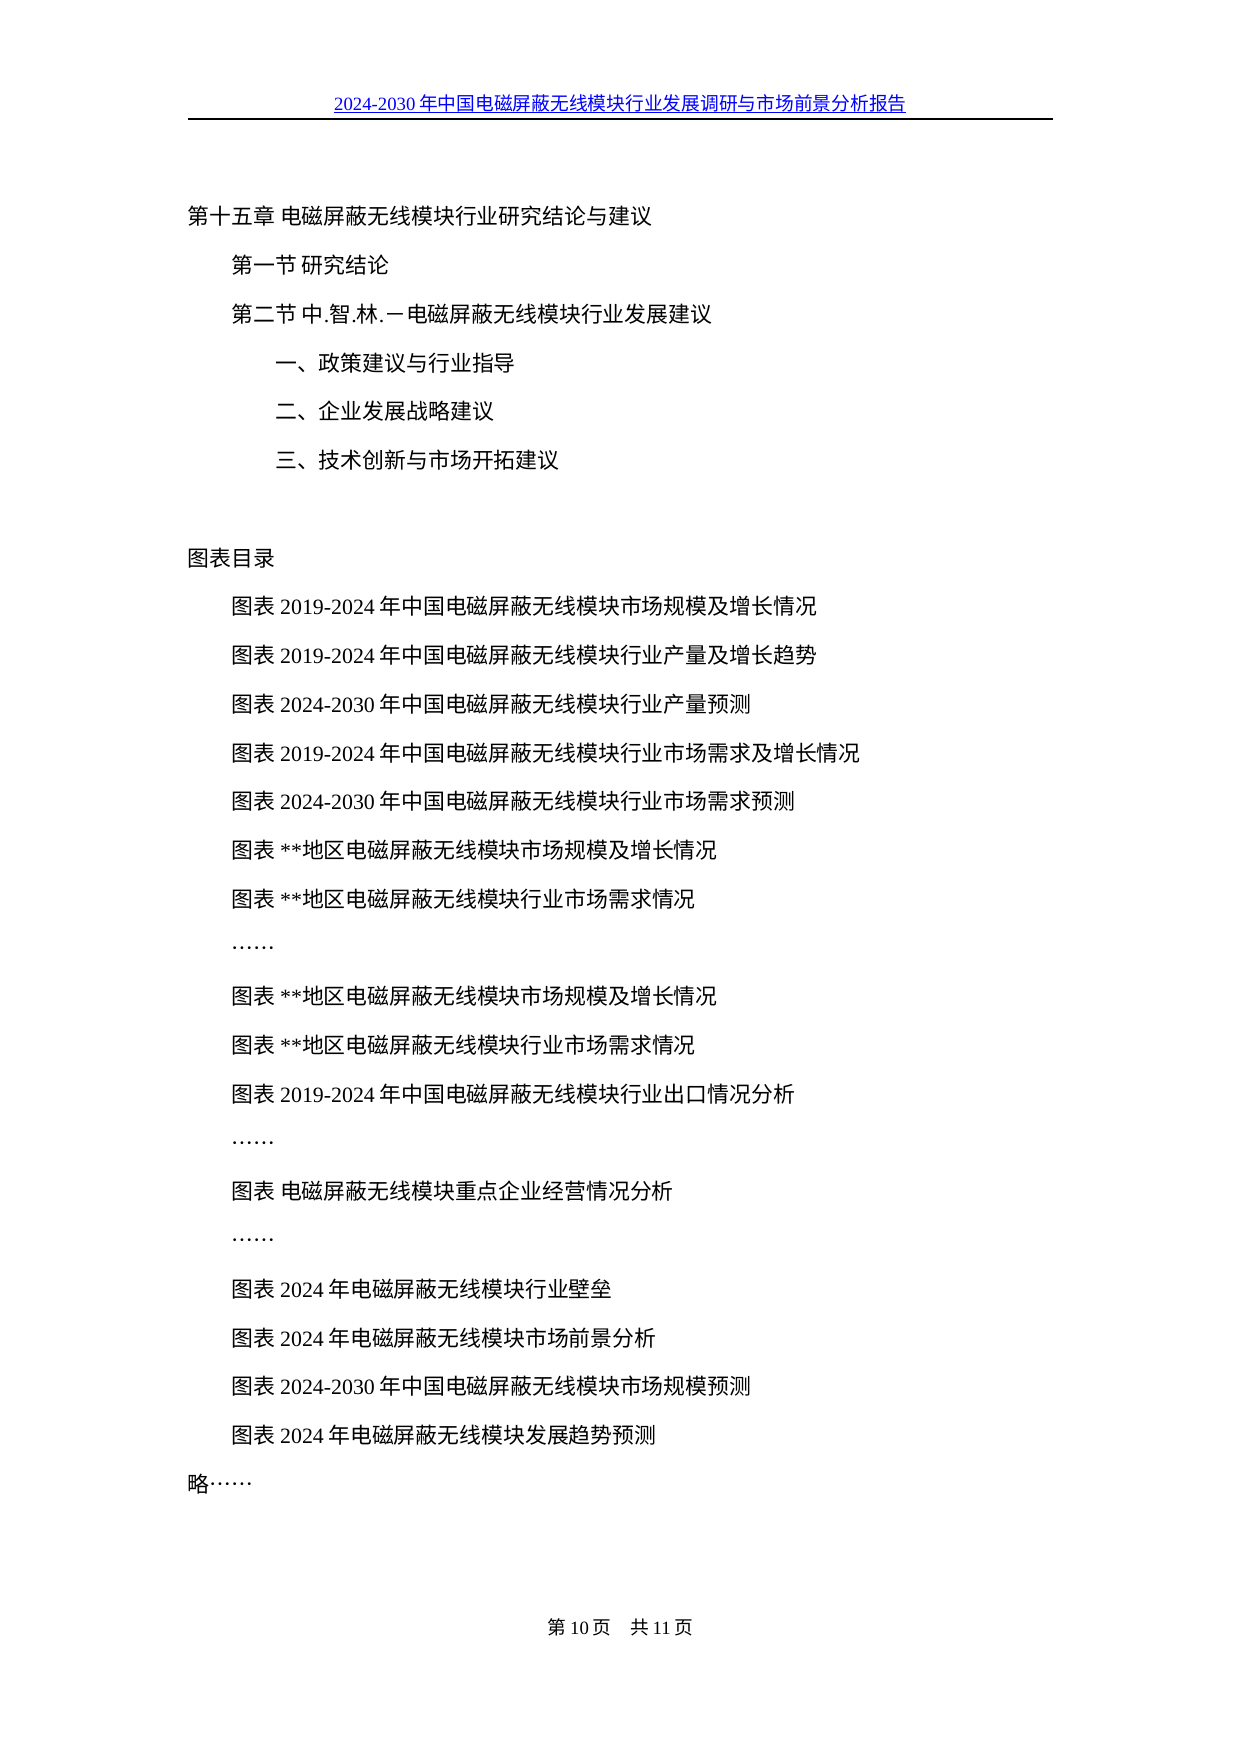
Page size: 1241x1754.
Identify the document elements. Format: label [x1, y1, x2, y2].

text [187, 150, 1053, 1499]
